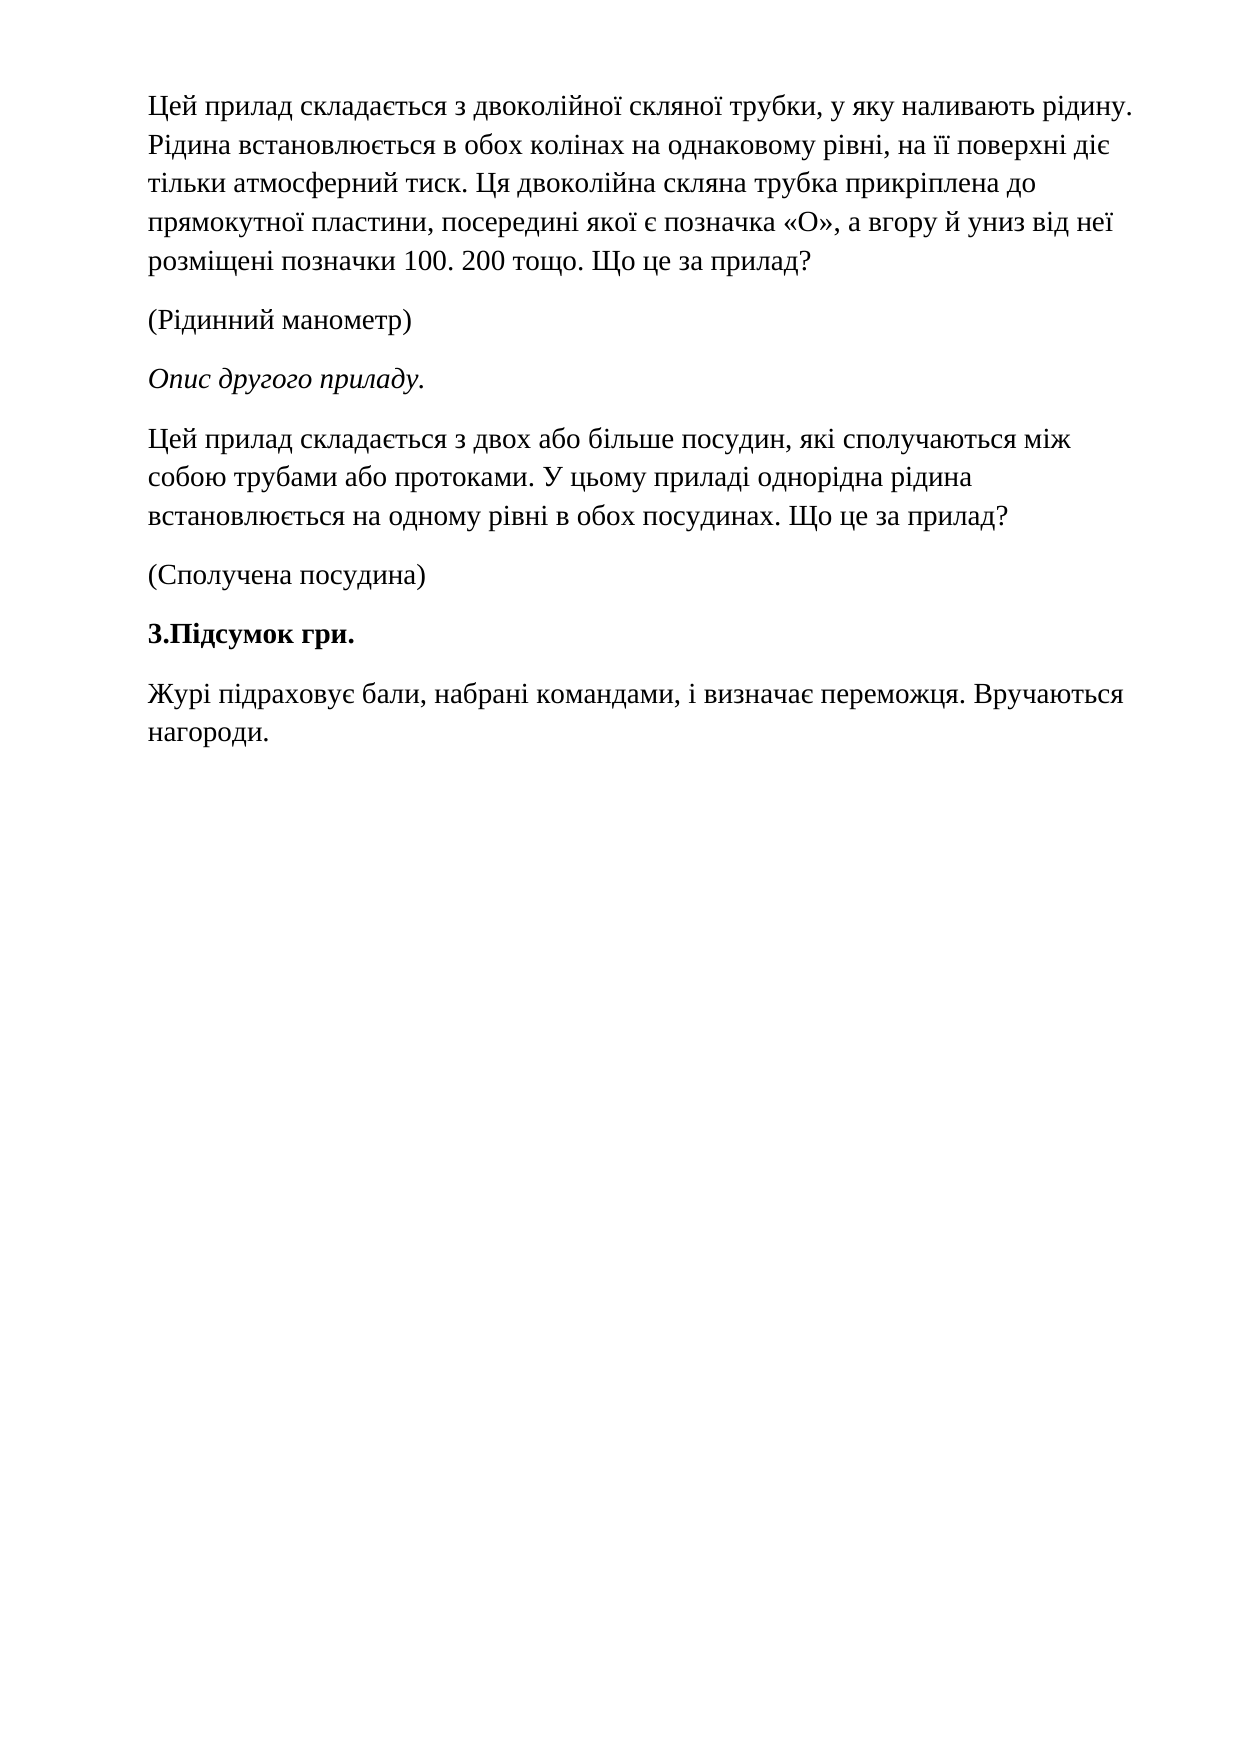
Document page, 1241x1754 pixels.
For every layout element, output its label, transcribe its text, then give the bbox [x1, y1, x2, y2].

text Цей прилад складається з двох або більше посудин, які сполучаються між собою трубами або протоками. У цьому приладі однорідна рідина встановлюється на одному рівні в обох посудинах. Що це за прилад? [148, 421, 1152, 531]
text Цей прилад складається з двоколійної скляної трубки, у яку наливають рідину. Рідина встановлюється в обох колінах на однаковому рівні, на її поверхні діє тільки атмосферний тиск. Ця двоколійна скляна трубка прикріплена до прямокутної пластини, посередині якої є позначка «О», а вгору й униз від неї розміщені позначки 100. 200 тощо. Що це за прилад? [148, 88, 1152, 276]
text (Сполучена посудина) [148, 557, 1152, 591]
text (Рідинний манометр) [148, 302, 1152, 336]
text 3.Підсумок гри. [148, 617, 1152, 650]
text Журі підраховує бали, набрані командами, і визначає переможця. Вручаються нагороди. [148, 676, 1152, 748]
text Опис другого приладу. [148, 361, 1152, 395]
